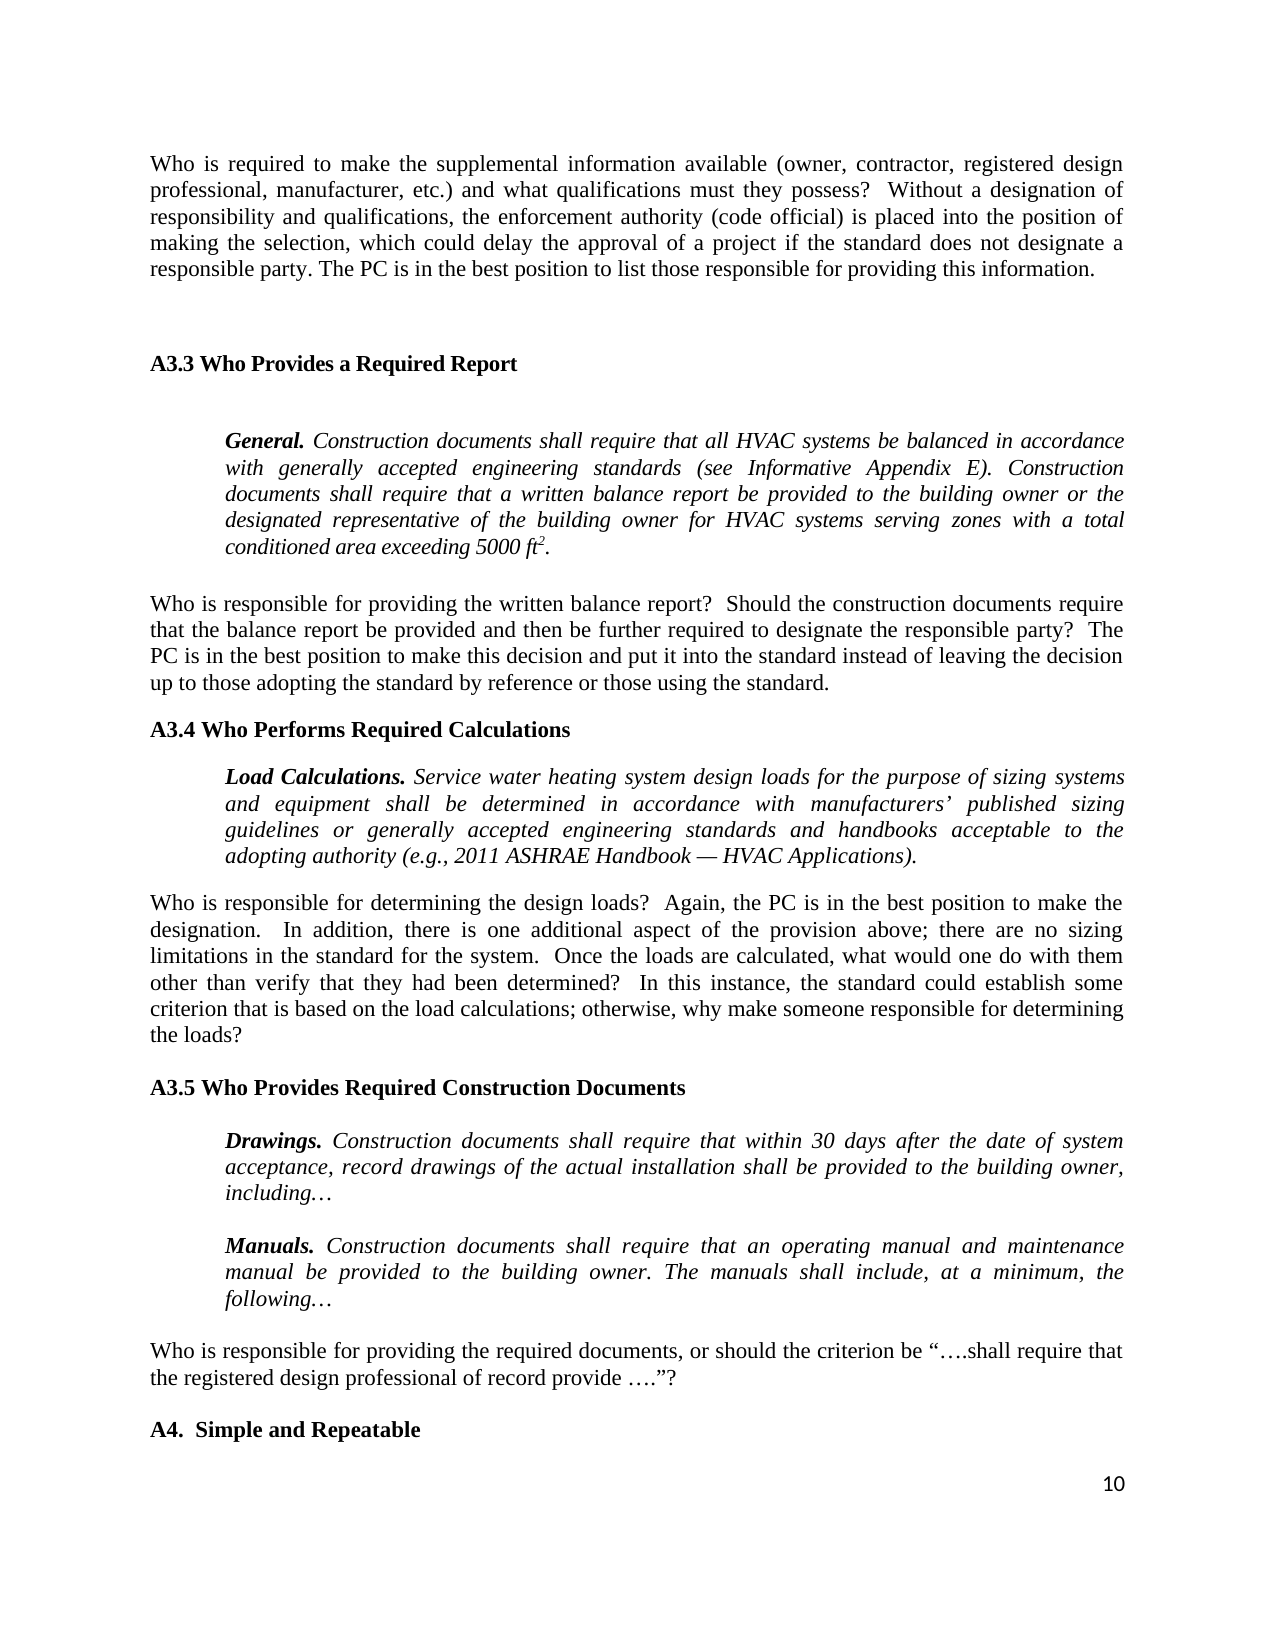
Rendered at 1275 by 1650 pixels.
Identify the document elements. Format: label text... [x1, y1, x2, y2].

text Who is responsible for determining the design loads? Again, the PC is in the best position to make the designation. In addition, there is one additional aspect of the provision above; there are no sizing limitations in the standard for the system. Once the loads are calculated, what would one do with them other than verify that they had been determined? In this instance, the standard could establish some criterion that is based on the load calculations; otherwise, why make someone responsible for determining the loads? [150, 889, 1125, 1048]
text A3.5 Who Provides Required Construction Documents [150, 1074, 1125, 1100]
list Load Calculations. Service water heating system design loads for the purpose of sizing systems and equipment shall be determined in accordance with manufacturers’ published sizing guidelines or generally accepted engineering standards and handbooks acceptable to the adopting authority (e.g., 2011 ASHRAE Handbook — HVAC Applications). [225, 763, 1125, 869]
text Manuals. Construction documents shall require that an operating manual and maintenance manual be provided to the building owner. The manuals shall include, at a minimum, the following… [225, 1232, 1125, 1311]
text Who is required to make the supplemental information available (owner, contractor, registered design professional, manufacturer, etc.) and what qualifications must they possess? Without a designation of responsibility and qualifications, the enforcement authority (code official) is placed into the position of making the selection, which could delay the approval of a project if the standard does not designate a responsible party. The PC is in the best position to list those responsible for providing this information. [150, 150, 1125, 282]
text General. Construction documents shall require that all HVAC systems be balanced in accordance with generally accepted engineering standards (see Informative Appendix E). Construction documents shall require that a written balance report be provided to the building owner or the designated representative of the building owner for HVAC systems serving zones with a total conditioned area exceeding 5000 ft2. [225, 427, 1125, 559]
list A3.4 Who Performs Required Calculations [150, 716, 1125, 742]
text A4. Simple and Repeatable [150, 1417, 1125, 1443]
text A3.3 Who Provides a Required Report [150, 350, 1125, 376]
list Who is responsible for providing the written balance report? Should the construction documents require that the balance report be provided and then be further required to designate the responsible party? The PC is in the best position to make this decision and put it into the standard instead of leaving the decision up to those adopting the standard by reference or those using the standard. [150, 590, 1125, 695]
text Who is responsible for providing the required documents, or should the criterion be “….shall require that the registered design professional of record provide ….”? [150, 1337, 1125, 1390]
text Drawings. Construction documents shall require that within 30 days after the date of system acceptance, record drawings of the actual installation shall be provided to the building owner, including… [225, 1127, 1125, 1206]
